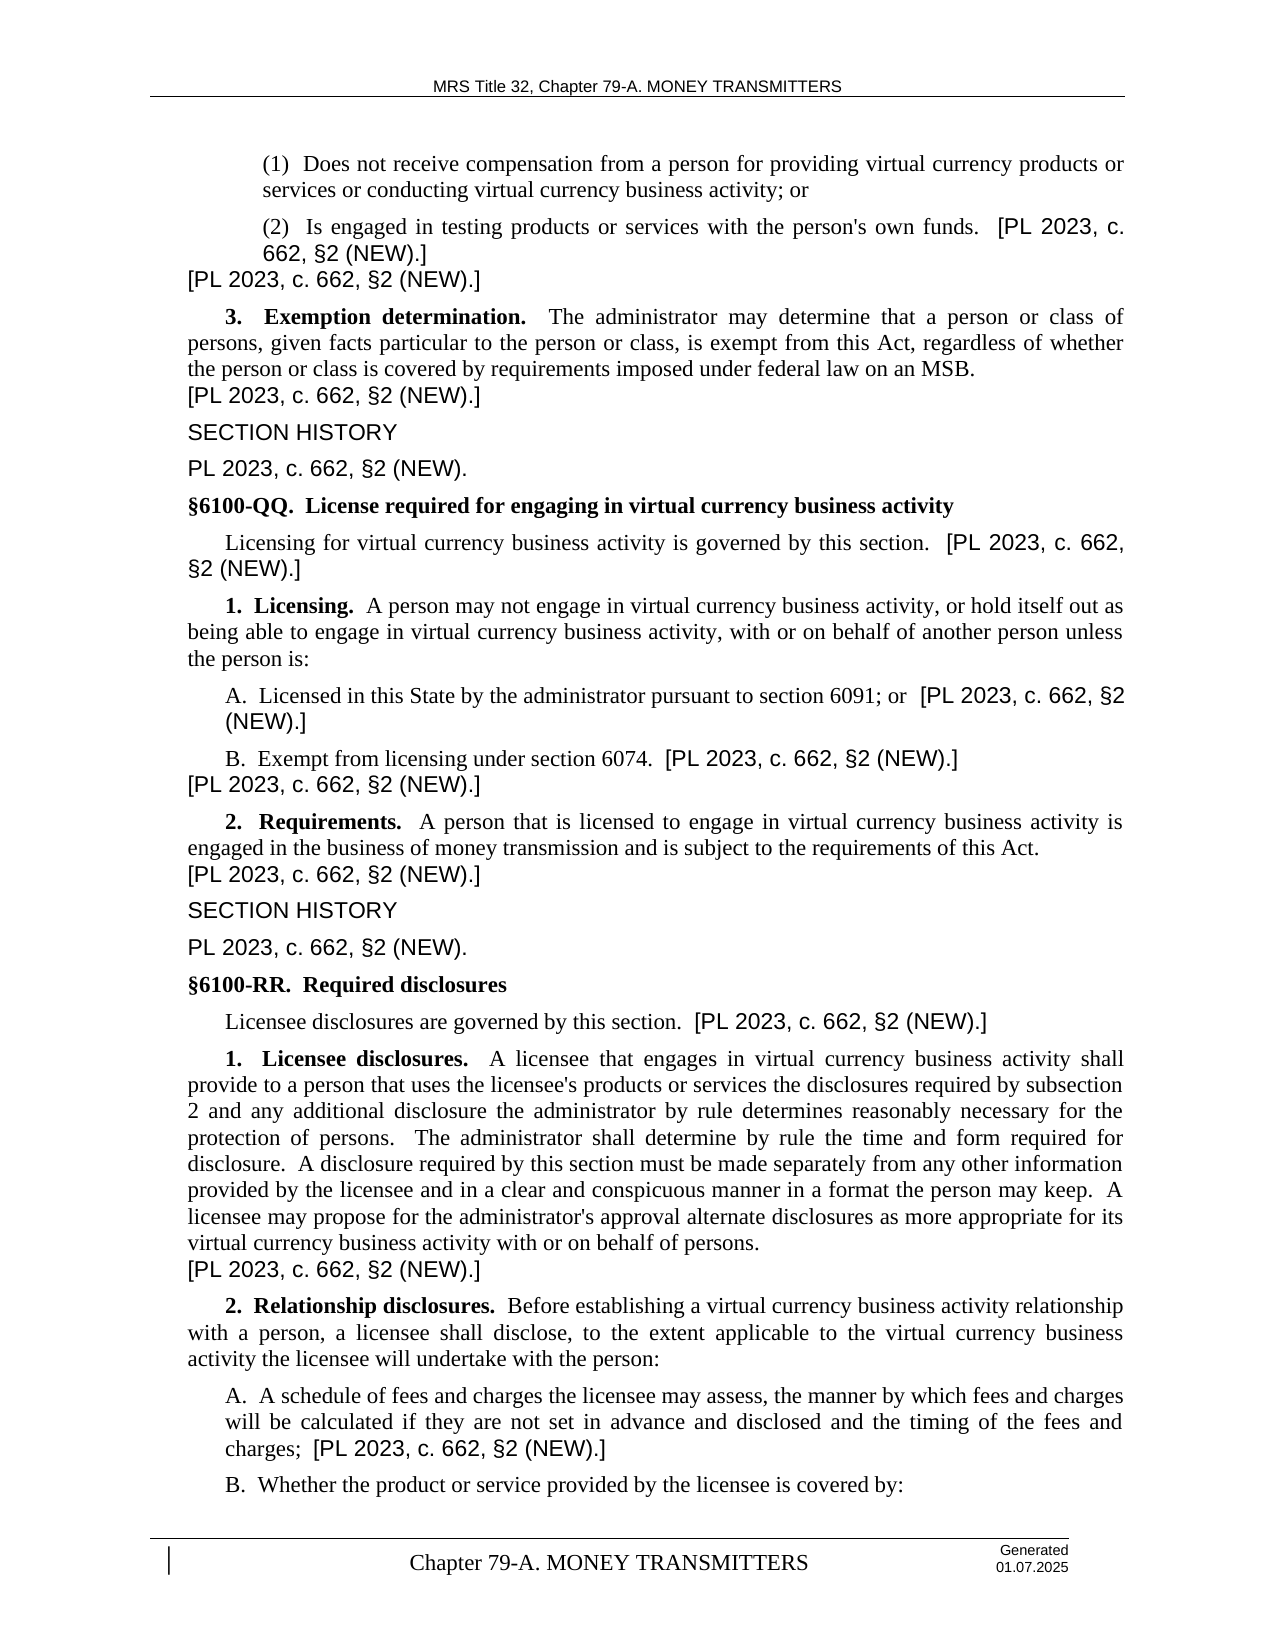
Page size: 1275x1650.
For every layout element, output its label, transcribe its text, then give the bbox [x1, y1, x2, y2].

text 2. Relationship disclosures. Before establishing a virtual currency business activity relationship with a person, a licensee shall disclose, to the extent applicable to the virtual currency business activity the licensee will undertake with the person: [187, 1292, 1125, 1371]
text A. Licensed in this State by the administrator pursuant to section 6091; or [PL 2023, c. 662, §2 (NEW).] [225, 682, 1125, 734]
text Licensing for virtual currency business activity is governed by this section. [PL 2023, c. 662, §2 (NEW).] [187, 529, 1125, 582]
text 3. Exemption determination. The administrator may determine that a person or class of persons, given facts particular to the person or class, is exempt from this Act, regardless of whether the person or class is covered by requirements imposed under federal law on an MSB. [187, 303, 1125, 382]
text [PL 2023, c. 662, §2 (NEW).] [187, 266, 1125, 292]
text 1. Licensing. A person may not engage in virtual currency business activity, or hold itself out as being able to engage in virtual currency business activity, with or on behalf of another person unless the person is: [187, 592, 1125, 671]
text [PL 2023, c. 662, §2 (NEW).] [187, 1256, 1125, 1282]
text [PL 2023, c. 662, §2 (NEW).] [187, 771, 1125, 798]
text (1) Does not receive compensation from a person for providing virtual currency products or services or conducting virtual currency business activity; or [262, 150, 1125, 203]
text 1. Licensee disclosures. A licensee that engages in virtual currency business activity shall provide to a person that uses the licensee's products or services the disclosures required by subsection 2 and any additional disclosure the administrator by rule determines reasonably necessary for the protection of persons. The administrator shall determine by rule the time and form required for disclosure. A disclosure required by this section must be made separately from any other information provided by the licensee and in a clear and conspicuous manner in a format the person may keep. A licensee may propose for the administrator's approval alternate disclosures as more appropriate for its virtual currency business activity with or on behalf of persons. [187, 1045, 1125, 1256]
text §6100-RR. Required disclosures [187, 971, 1125, 997]
text SECTION HISTORY [187, 418, 1125, 445]
text (2) Is engaged in testing products or services with the person's own funds. [PL 2023, c. 662, §2 (NEW).] [262, 213, 1125, 266]
text B. Exempt from licensing under section 6074. [PL 2023, c. 662, §2 (NEW).] [225, 745, 1125, 771]
text SECTION HISTORY [187, 897, 1125, 924]
text Licensee disclosures are governed by this section. [PL 2023, c. 662, §2 (NEW).] [187, 1008, 1125, 1034]
text B. Whether the product or service provided by the licensee is covered by: [225, 1471, 1125, 1498]
text §6100-QQ. License required for engaging in virtual currency business activity [187, 492, 1125, 518]
text [PL 2023, c. 662, §2 (NEW).] [187, 382, 1125, 408]
text PL 2023, c. 662, §2 (NEW). [187, 934, 1125, 961]
text A. A schedule of fees and charges the licensee may assess, the manner by which fees and charges will be calculated if they are not set in advance and disclosed and the timing of the fees and charges; [PL 2023, c. 662, §2 (NEW).] [225, 1382, 1125, 1461]
text 2. Requirements. A person that is licensed to engage in virtual currency business activity is engaged in the business of money transmission and is subject to the requirements of this Act. [187, 808, 1125, 861]
text PL 2023, c. 662, §2 (NEW). [187, 455, 1125, 482]
text [PL 2023, c. 662, §2 (NEW).] [187, 861, 1125, 887]
